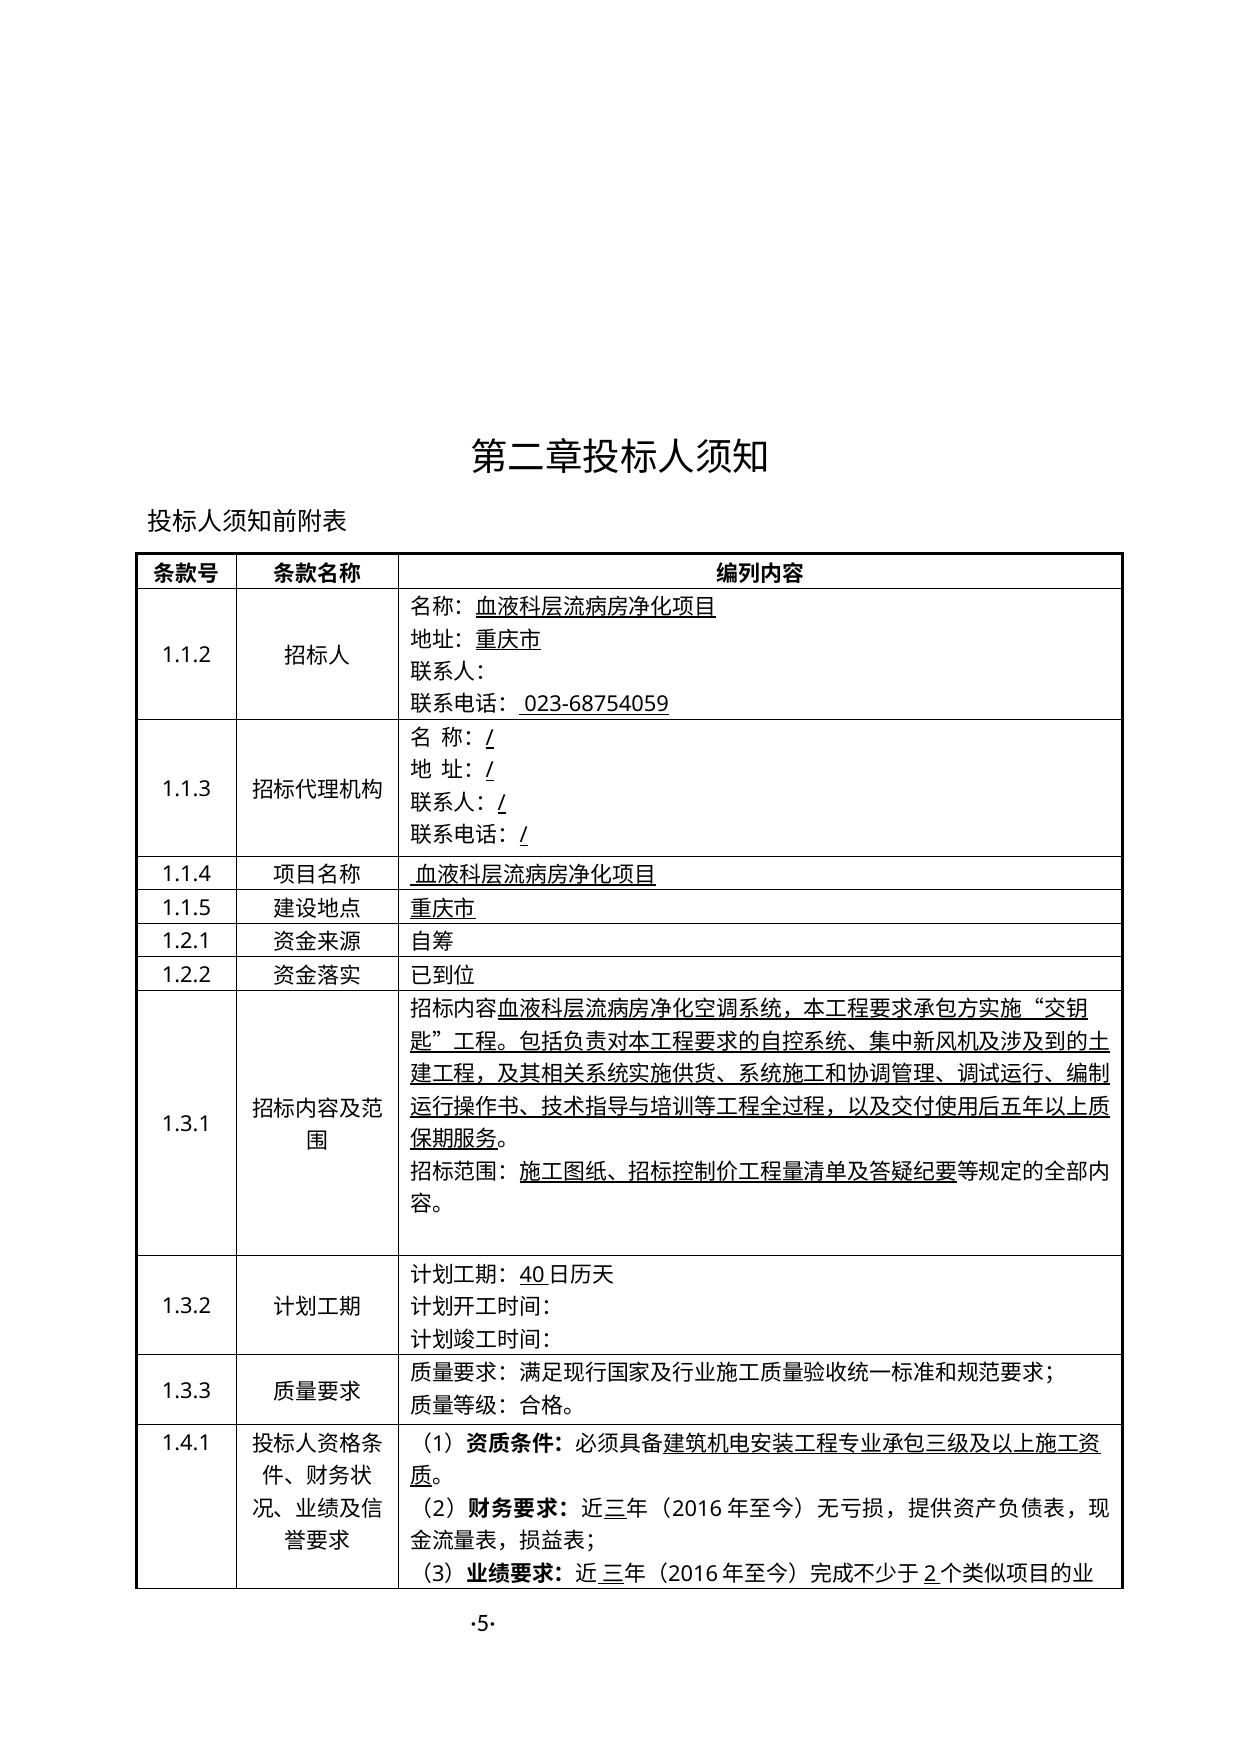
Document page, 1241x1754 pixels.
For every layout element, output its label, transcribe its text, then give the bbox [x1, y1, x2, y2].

table_cell 名称：血液科层流病房净化项目 地址：重庆市 联系人： 联系电话： 023-68754059 [399, 589, 1121, 719]
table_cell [399, 1425, 1121, 1588]
table_header 编列内容 [399, 555, 1121, 588]
table_cell 已到位 [399, 957, 1121, 990]
table_cell 1.3.3 [138, 1355, 236, 1424]
text 第二章投标人须知 [148, 422, 1093, 487]
table_cell 资金落实 [237, 957, 398, 990]
table_cell 质量要求：满足现行国家及行业施工质量验收统一标准和规范要求； 质量等级：合格。 [399, 1355, 1121, 1424]
text 投标人须知前附表 [148, 487, 1093, 552]
table_cell 1.4.1 [138, 1425, 236, 1588]
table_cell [237, 1425, 398, 1588]
table_cell 血液科层流病房净化项目 [399, 857, 1121, 889]
table_cell 名 称：/ 地 址：/ 联系人：/ 联系电话：/ [399, 720, 1121, 856]
table_cell 项目名称 [237, 857, 398, 889]
table_cell 自筹 [399, 924, 1121, 956]
table_cell 建设地点 [237, 890, 398, 923]
table_cell 1.1.2 [138, 589, 236, 719]
table_cell 1.1.4 [138, 857, 236, 889]
table_cell 计划工期：40日历天 计划开工时间： 计划竣工时间： [399, 1256, 1121, 1354]
table_cell 1.2.2 [138, 957, 236, 990]
table_cell 1.1.5 [138, 890, 236, 923]
table_header 条款号 [138, 555, 236, 588]
table_cell 质量要求 [237, 1355, 398, 1424]
table_cell 计划工期 [237, 1256, 398, 1354]
table_cell 招标代理机构 [237, 720, 398, 856]
table_cell 重庆市 [399, 890, 1121, 923]
table_cell 1.1.3 [138, 720, 236, 856]
table_cell 招标人 [237, 589, 398, 719]
table_cell 招标内容及范围 [237, 991, 398, 1255]
table_cell 1.3.2 [138, 1256, 236, 1354]
table_cell 资金来源 [237, 924, 398, 956]
table_header 条款名称 [237, 555, 398, 588]
table_cell 1.3.1 [138, 991, 236, 1255]
table_cell 招标内容血液科层流病房净化空调系统，本工程要求承包方实施“交钥匙”工程。包括负责对本工程要求的自控系统、集中新风机及涉及到的土建工程，及其相关系统实施供货、系统施工和协调管理、调试运行、编制运行操作书、技术指导与培训等工程全过程，以及交付使用后五年以上质保期服务。 招标范围：施工图纸、招标控制价工程量清单及答疑纪要等规定的全部内容。 [399, 991, 1121, 1255]
table_cell 1.2.1 [138, 924, 236, 956]
